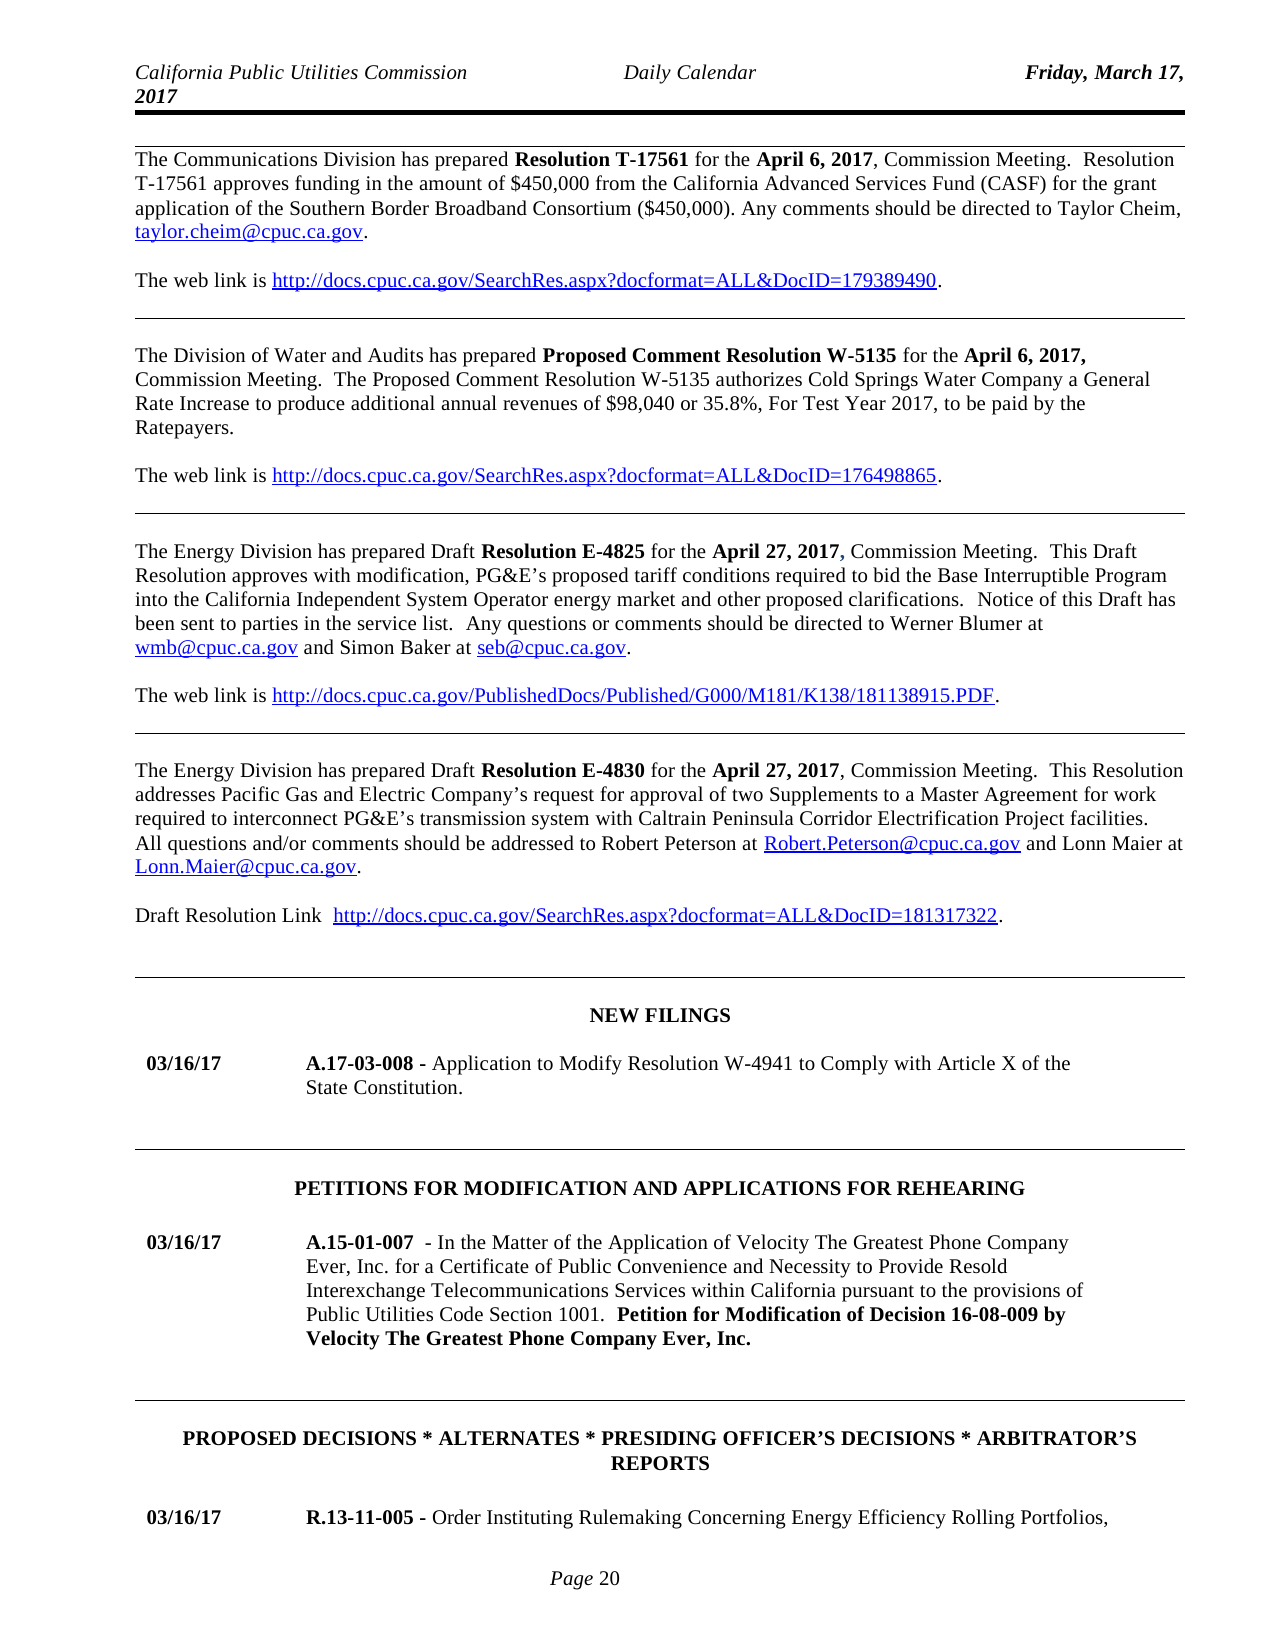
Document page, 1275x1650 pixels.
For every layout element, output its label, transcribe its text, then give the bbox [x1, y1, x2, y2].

text The Energy Division has prepared Draft Resolution E-4830 for the April 27, 2017, Commission Meeting. This Resolution addresses Pacific Gas and Electric Company’s request for approval of two Supplements to a Master Agreement for work required to interconnect PG&E’s transmission system with Caltrain Peninsula Corridor Electrification Project facilities. All questions and/or comments should be addressed to Robert Peterson at Robert.Peterson@cpuc.ca.gov and Lonn Maier at Lonn.Maier@cpuc.ca.gov. [135, 758, 1185, 878]
text The Division of Water and Audits has prepared Proposed Comment Resolution W-5135 for the April 6, 2017, Commission Meeting. The Proposed Comment Resolution W-5135 authorizes Cold Springs Water Company a General Rate Increase to produce additional annual revenues of $98,040 or 35.8%, For Test Year 2017, to be paid by the Ratepayers. The web link is http://docs.cpuc.ca.gov/SearchRes.aspx?docformat=ALL&DocID=176498865. [135, 343, 1185, 487]
table_header 03/16/17 [135, 1505, 294, 1529]
text The Communications Division has prepared Resolution T-17561 for the April 6, 2017, Commission Meeting. Resolution T-17561 approves funding in the amount of $450,000 from the California Advanced Services Fund (CASF) for the grant application of the Southern Border Broadband Consortium ($450,000). Any comments should be directed to Taylor Cheim, taylor.cheim@cpuc.ca.gov. The web link is http://docs.cpuc.ca.gov/SearchRes.aspx?docformat=ALL&DocID=179389490. [135, 147, 1185, 292]
subtitle PETITIONS FOR MODIFICATION AND APPLICATIONS FOR REHEARING [135, 1175, 1185, 1199]
table_header A.17-03-008 - Application to Modify Resolution W-4941 to Comply with Article X of the State Constitution. [294, 1051, 1129, 1099]
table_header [295, 1505, 1138, 1529]
text The web link is http://docs.cpuc.ca.gov/PublishedDocs/Published/G000/M181/K138/181138915.PDF. [135, 683, 1185, 707]
table_header 03/16/17 [135, 1051, 294, 1099]
text The Energy Division has prepared Draft Resolution E-4825 for the April 27, 2017, Commission Meeting. This Draft Resolution approves with modification, PG&E’s proposed tariff conditions required to bid the Base Interruptible Program into the California Independent System Operator energy market and other proposed clarifications. Notice of this Draft has been sent to parties in the service list. Any questions or comments should be directed to Werner Blumer at wmb@cpuc.ca.gov and Simon Baker at seb@cpuc.ca.gov. [135, 538, 1185, 659]
table_header A.15-01-007 - In the Matter of the Application of Velocity The Greatest Phone Company Ever, Inc. for a Certificate of Public Convenience and Necessity to Provide Resold Interexchange Telecommunications Services within California pursuant to the provisions of Public Utilities Code Section 1001. Petition for Modification of Decision 16-08-009 by Velocity The Greatest Phone Company Ever, Inc. [295, 1230, 1129, 1350]
subtitle NEW FILINGS [135, 1003, 1185, 1027]
table_header 03/16/17 [135, 1230, 294, 1350]
subtitle PROPOSED DECISIONS * ALTERNATES * PRESIDING OFFICER’S DECISIONS * ARBITRATOR’S REPORTS [135, 1426, 1185, 1474]
text Draft Resolution Link http://docs.cpuc.ca.gov/SearchRes.aspx?docformat=ALL&DocID=181317322. [135, 902, 1185, 927]
